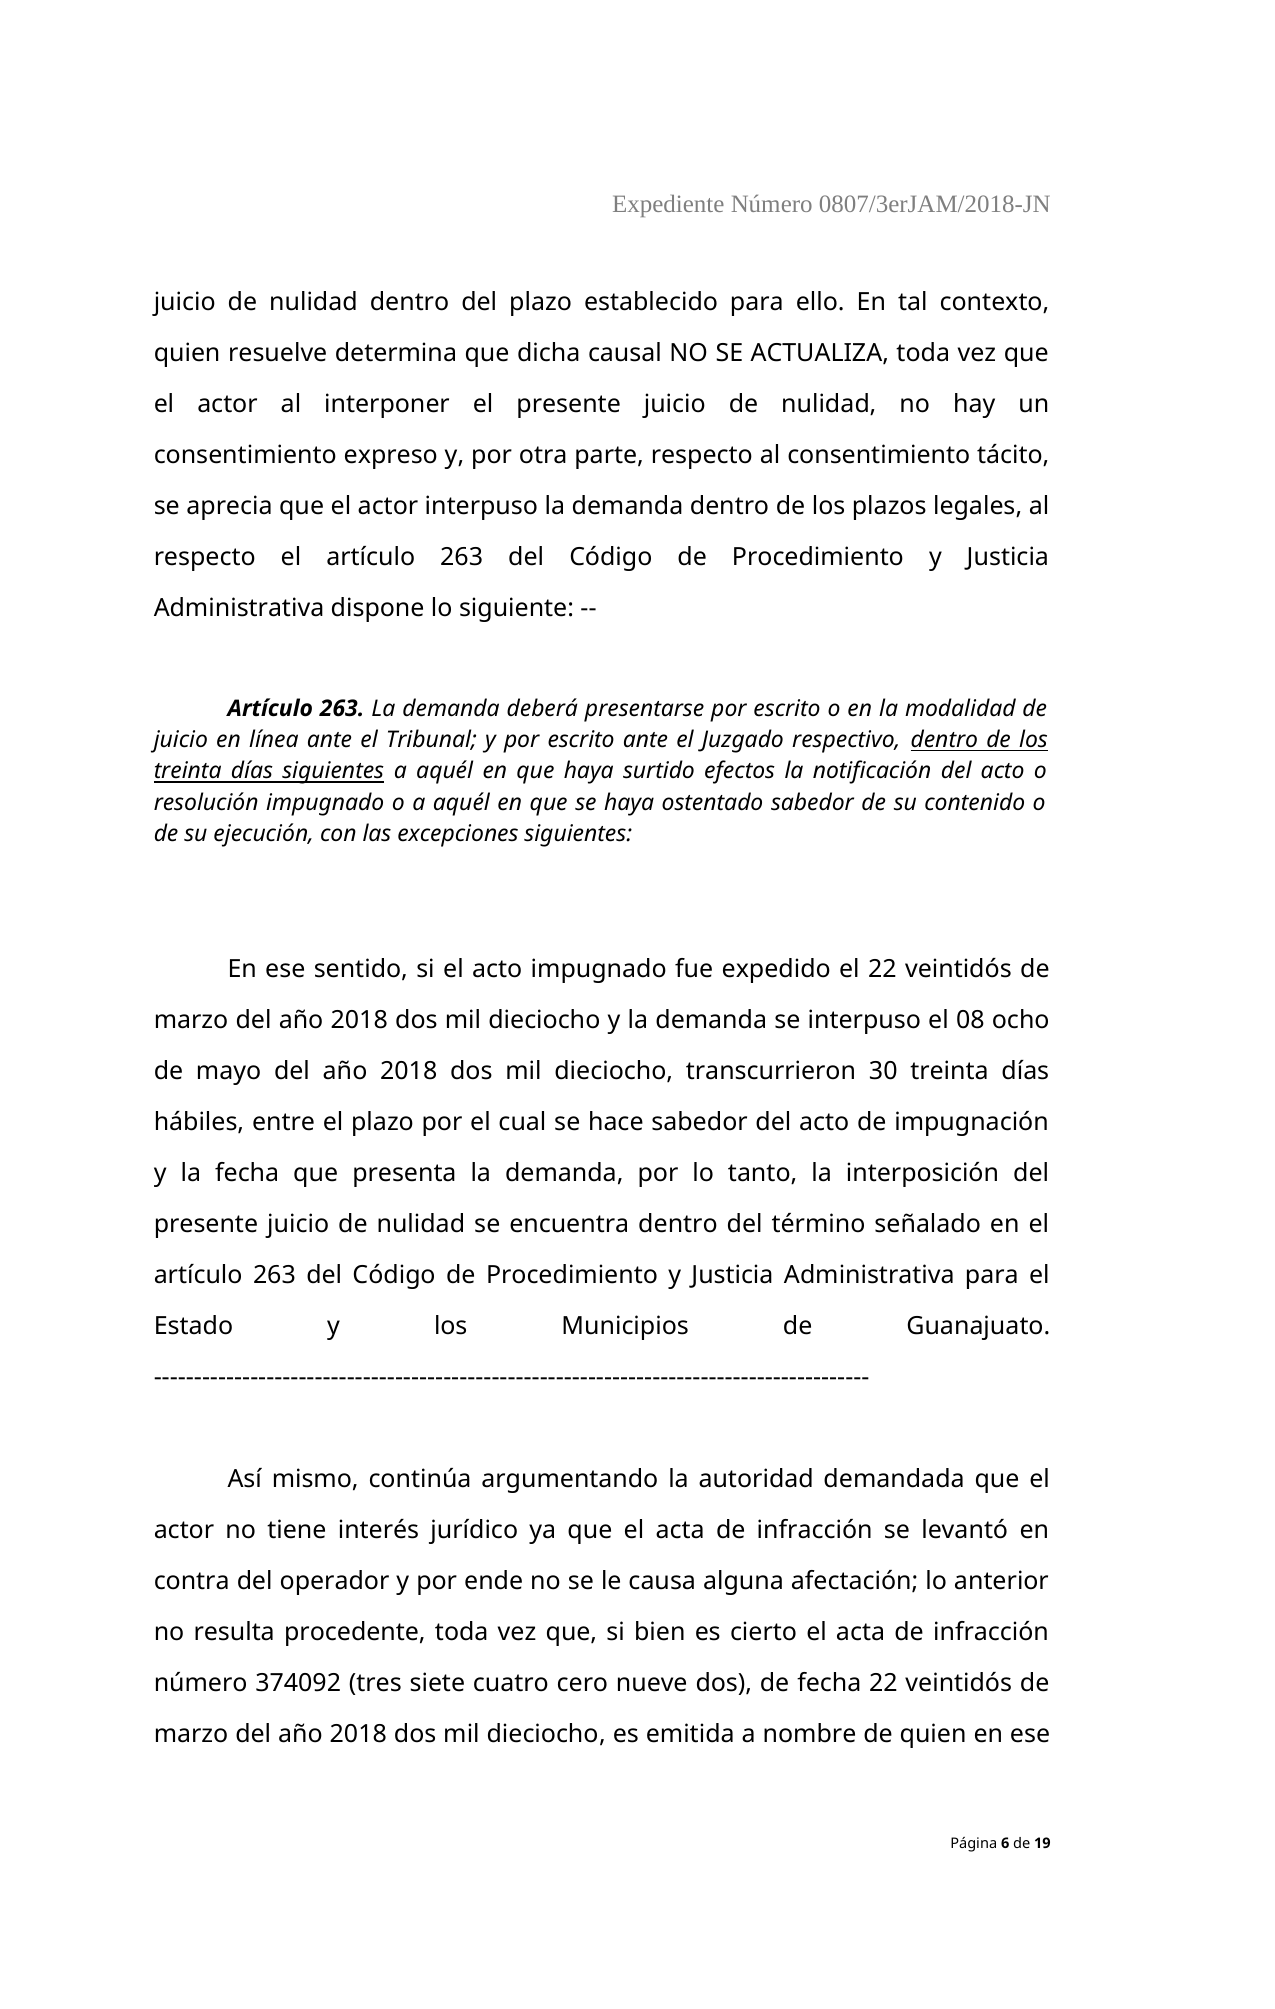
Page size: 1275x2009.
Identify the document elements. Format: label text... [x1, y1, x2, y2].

text Artículo 263. La demanda deberá presentarse por escrito o en la modalidad de juicio en línea ante el Tribunal; y por escrito ante el Juzgado respectivo, dentro de los treinta días siguientes a aquél en que haya surtido efectos la notificación del acto o resolución impugnado o a aquél en que se haya ostentado sabedor de su contenido o de su ejecución, con las excepciones siguientes: [153, 692, 1051, 848]
text En ese sentido, si el acto impugnado fue expedido el 22 veintidós de marzo del año 2018 dos mil dieciocho y la demanda se interpuso el 08 ocho de mayo del año 2018 dos mil dieciocho, transcurrieron 30 treinta días hábiles, entre el plazo por el cual se hace sabedor del acto de impugnación y la fecha que presenta la demanda, por lo tanto, la interposición del presente juicio de nulidad se encuentra dentro del término señalado en el artículo 263 del Código de Procedimiento y Justicia Administrativa para el Estado y los Municipios de Guanajuato. ----------------------------------------------------------------------------------------- [153, 950, 1051, 1393]
